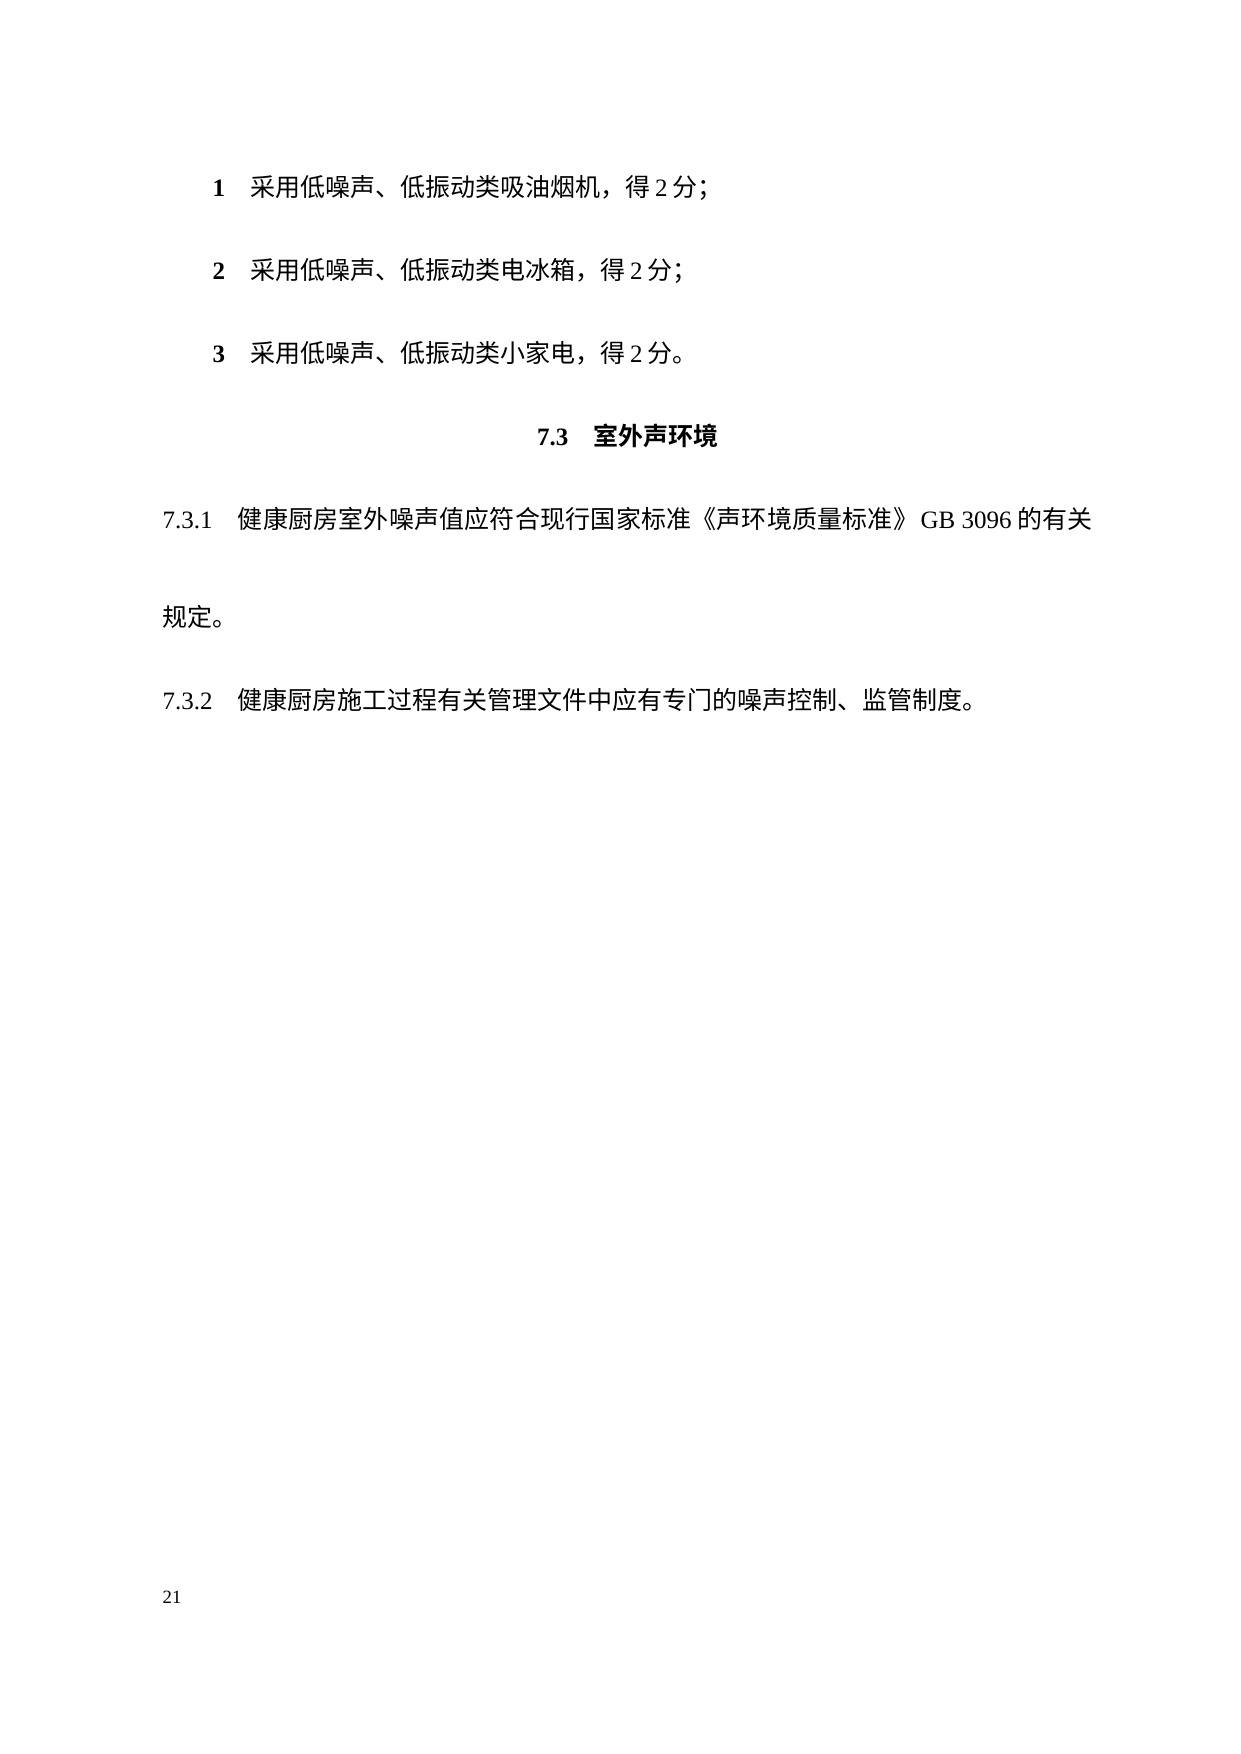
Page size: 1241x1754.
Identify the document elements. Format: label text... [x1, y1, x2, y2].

list 采用低噪声、低振动类电冰箱，得2分； [162, 236, 1092, 301]
subtitle 健康厨房施工过程有关管理文件中应有专门的噪声控制、监管制度。 [162, 666, 1092, 731]
subtitle 室外声环境 [162, 402, 1092, 467]
list 采用低噪声、低振动类吸油烟机，得2分； [162, 153, 1092, 218]
subtitle 健康厨房室外噪声值应符合现行国家标准《声环境质量标准》GB 3096的有关规定。 [162, 486, 1092, 648]
list 采用低噪声、低振动类小家电，得2分。 [162, 319, 1092, 384]
